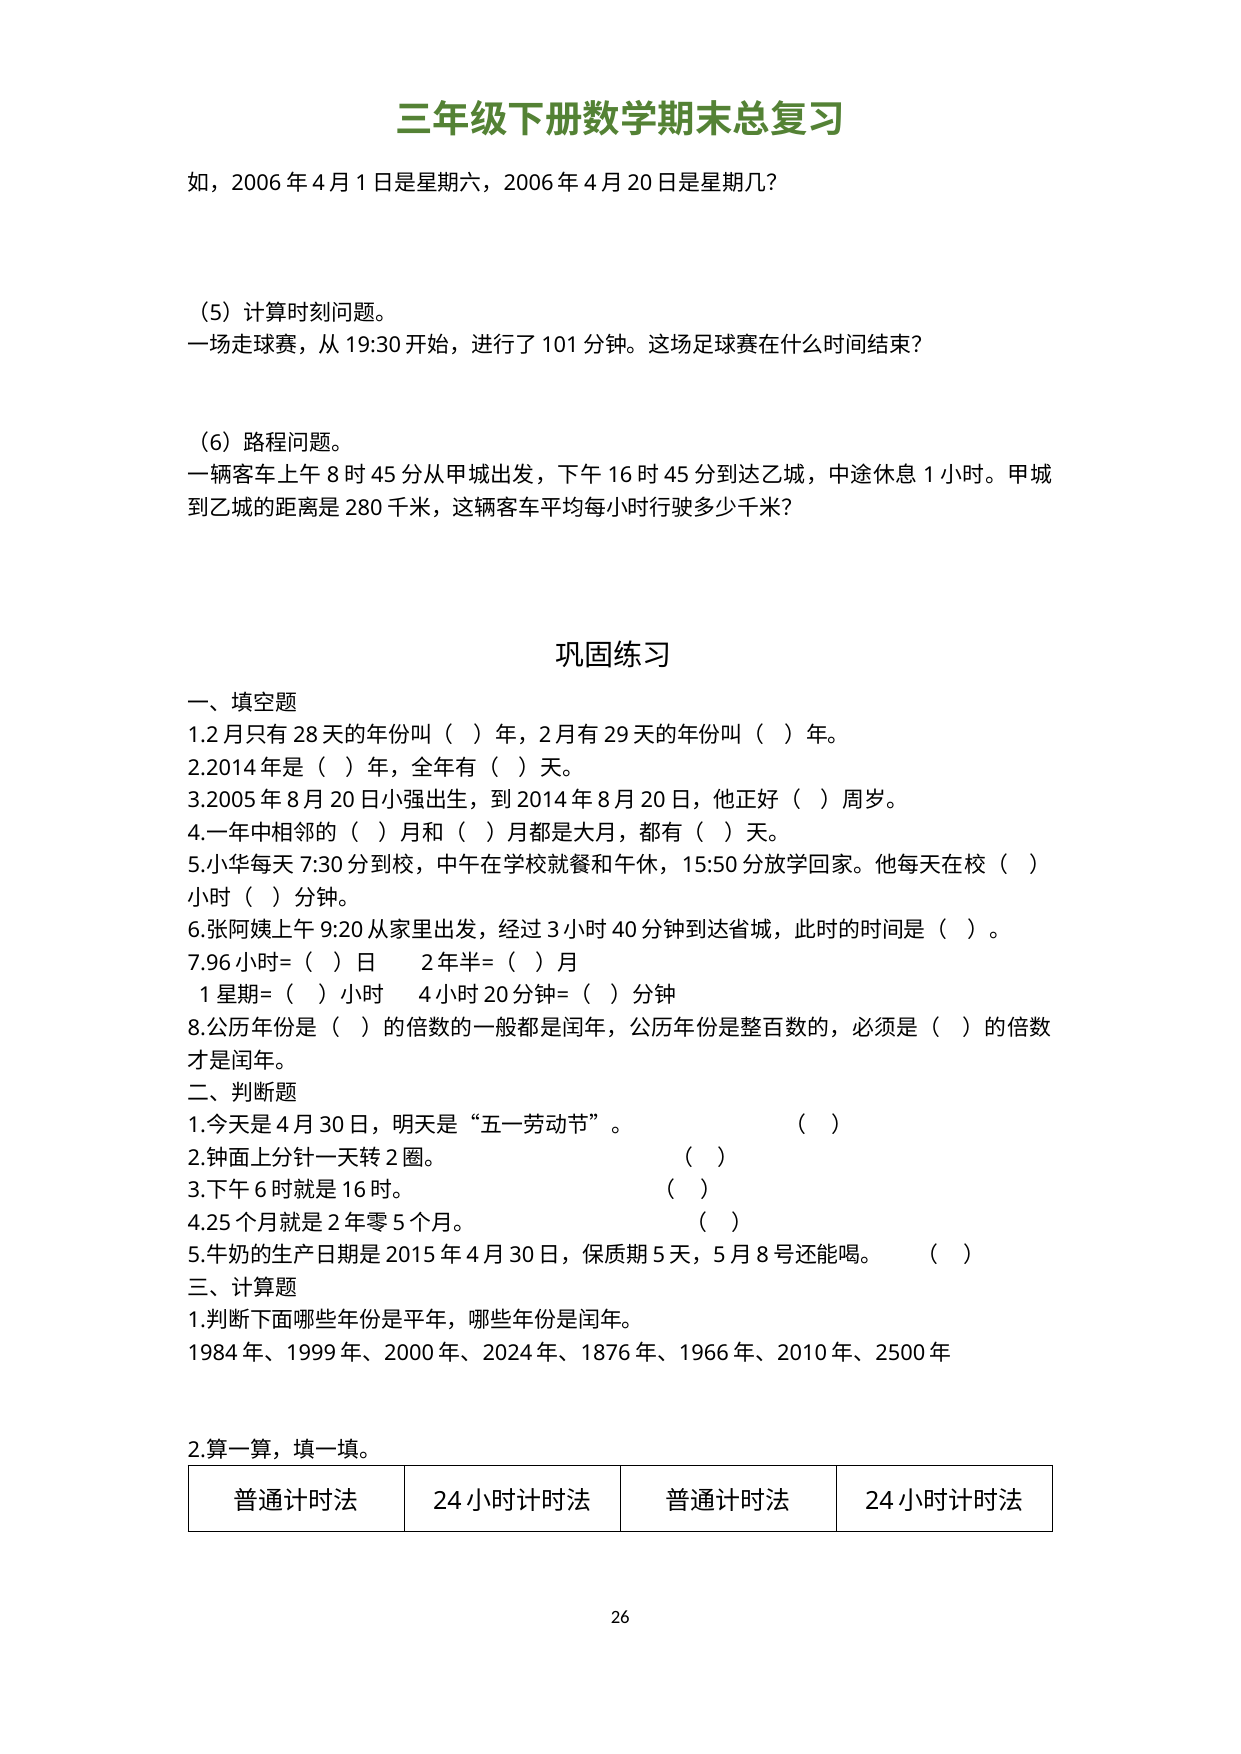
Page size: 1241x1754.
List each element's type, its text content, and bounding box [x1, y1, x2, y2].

text 2.算一算，填一填。 [187, 1432, 1053, 1465]
table_header 普通计时法 [621, 1466, 836, 1531]
text （6）路程问题。 [187, 425, 1053, 457]
text 1984年、1999年、2000年、2024年、1876年、1966年、2010年、2500年 [187, 1335, 1053, 1367]
table_header 24小时计时法 [837, 1466, 1052, 1531]
text 2.钟面上分针一天转2圈。 （ ） [187, 1140, 1053, 1172]
text 4.25个月就是2年零5个月。 （ ） [187, 1205, 1053, 1237]
text 如，2006年4月1日是星期六，2006年4月20日是星期几？ [187, 165, 1053, 197]
text 1.今天是4月30日，明天是“五一劳动节”。 （ ） [187, 1107, 1053, 1140]
text （5）计算时刻问题。 [187, 295, 1053, 327]
text 3.2005年8月20日小强出生，到2014年8月20日，他正好（ ）周岁。 [187, 782, 1053, 815]
text 巩固练习 [292, 620, 1053, 685]
text 二、判断题 [187, 1075, 1053, 1107]
text 一辆客车上午8时45分从甲城出发，下午16时45分到达乙城，中途休息1小时。甲城到乙城的距离是280千米，这辆客车平均每小时行驶多少千米？ [187, 457, 1053, 522]
text 一场走球赛，从19:30开始，进行了101分钟。这场足球赛在什么时间结束？ [187, 327, 1053, 360]
text 三、计算题 [187, 1270, 1053, 1302]
text 5.牛奶的生产日期是2015年4月30日，保质期5天，5月8号还能喝。 （ ） [187, 1237, 1053, 1270]
text 1.2月只有28天的年份叫（ ）年，2月有29天的年份叫（ ）年。 [187, 717, 1053, 750]
text 6.张阿姨上午9:20从家里出发，经过3小时40分钟到达省城，此时的时间是（ ）。 [187, 912, 1053, 945]
text 2.2014年是（ ）年，全年有（ ）天。 [187, 750, 1053, 782]
text 5.小华每天7:30分到校，中午在学校就餐和午休，15:50分放学回家。他每天在校（ ）小时（ ）分钟。 [187, 847, 1053, 912]
text 8.公历年份是（ ）的倍数的一般都是闰年，公历年份是整百数的，必须是（ ）的倍数才是闰年。 [187, 1010, 1053, 1075]
table_header 24小时计时法 [405, 1466, 620, 1531]
text 1星期=（ ）小时 4小时20分钟=（ ）分钟 [187, 977, 1053, 1010]
text 一、填空题 [187, 685, 1053, 717]
text 4.一年中相邻的（ ）月和（ ）月都是大月，都有（ ）天。 [187, 815, 1053, 847]
text 3.下午6时就是16时。 （ ） [187, 1172, 1053, 1205]
text 1.判断下面哪些年份是平年，哪些年份是闰年。 [187, 1302, 1053, 1335]
table_header 普通计时法 [189, 1466, 404, 1531]
text 7.96小时=（ ）日 2年半=（ ）月 [187, 945, 1053, 977]
